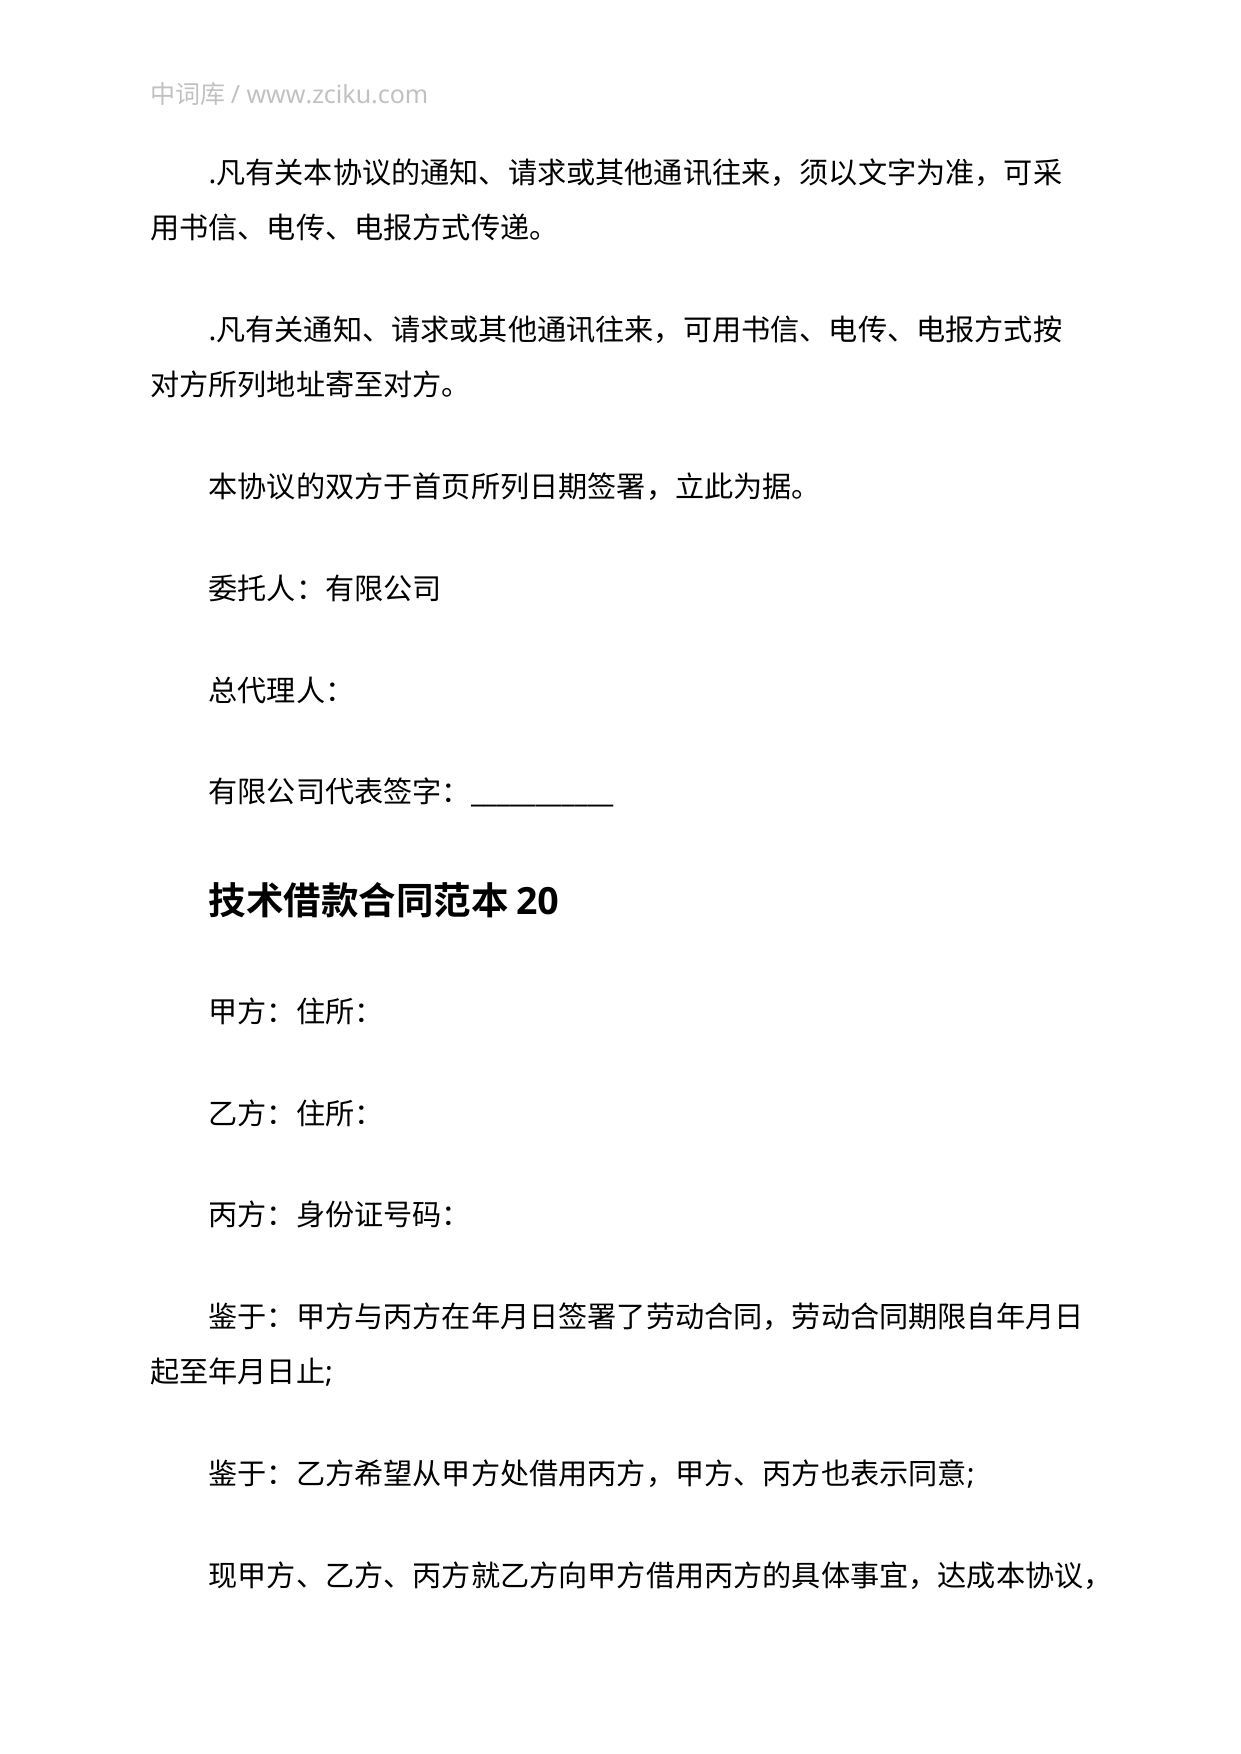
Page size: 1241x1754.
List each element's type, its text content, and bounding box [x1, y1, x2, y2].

text 鉴于：甲方与丙方在年月日签署了劳动合同，劳动合同期限自年月日起至年月日止; [150, 1294, 1090, 1391]
text 鉴于：乙方希望从甲方处借用丙方，甲方、丙方也表示同意; [150, 1451, 1090, 1493]
text 丙方：身份证号码： [150, 1192, 1090, 1234]
text .凡有关通知、请求或其他通讯往来，可用书信、电传、电报方式按对方所列地址寄至对方。 [150, 307, 1090, 404]
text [150, 1553, 1090, 1595]
text 总代理人： [150, 667, 1090, 709]
text 甲方：住所： [150, 988, 1090, 1031]
text 技术借款合同范本20 [150, 871, 1090, 925]
text 本协议的双方于首页所列日期签署，立此为据。 [150, 463, 1090, 506]
text 乙方：住所： [150, 1090, 1090, 1132]
text 委托人：有限公司 [150, 565, 1090, 608]
text .凡有关本协议的通知、请求或其他通讯往来，须以文字为准，可采用书信、电传、电报方式传递。 [150, 150, 1090, 247]
text 有限公司代表签字：___________ [150, 769, 1090, 811]
